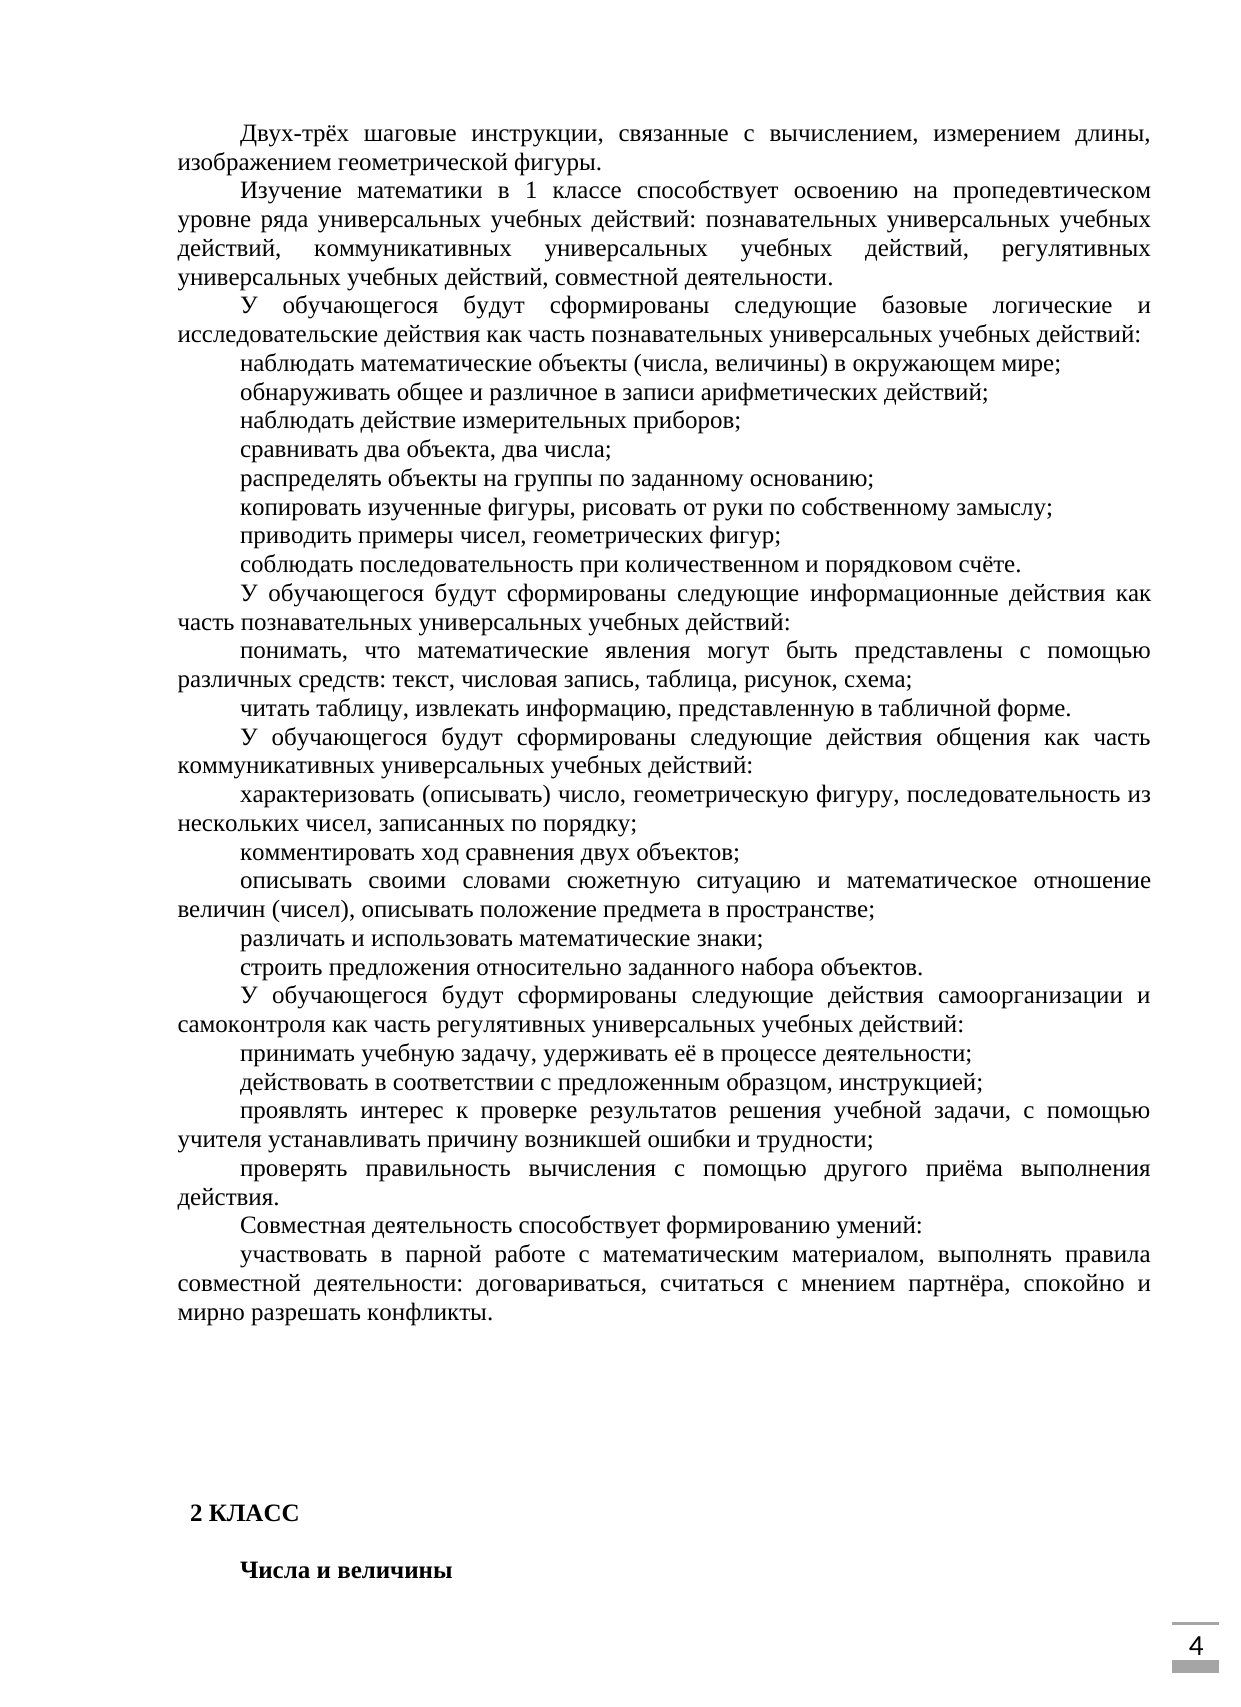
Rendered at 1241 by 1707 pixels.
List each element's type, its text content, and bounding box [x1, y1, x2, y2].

text У обучающегося будут сформированы следующие базовые логические и исследовательские действия как часть познавательных универсальных учебных действий: [177, 291, 1152, 348]
text наблюдать действие измерительных приборов; [177, 406, 1152, 434]
text наблюдать математические объекты (числа, величины) в окружающем мире; [177, 348, 1152, 377]
text У обучающегося будут сформированы следующие информационные действия как часть познавательных универсальных учебных действий: [177, 578, 1152, 636]
text Двух-трёх шаговые инструкции, связанные с вычислением, измерением длины, изображением геометрической фигуры. [177, 118, 1152, 176]
text У обучающегося будут сформированы следующие действия общения как часть коммуникативных универсальных учебных действий: [177, 722, 1152, 779]
text различать и использовать математические знаки; [177, 923, 1152, 952]
text распределять объекты на группы по заданному основанию; [177, 463, 1152, 492]
text соблюдать последовательность при количественном и порядковом счёте. [177, 549, 1152, 578]
text проявлять интерес к проверке результатов решения учебной задачи, с помощью учителя устанавливать причину возникшей ошибки и трудности; [177, 1096, 1152, 1153]
text принимать учебную задачу, удерживать её в процессе деятельности; [177, 1038, 1152, 1067]
text 2 КЛАСС [190, 1498, 1152, 1527]
text понимать, что математические явления могут быть представлены с помощью различных средств: текст, числовая запись, таблица, рисунок, схема; [177, 636, 1152, 693]
text участвовать в парной работе с математическим материалом, выполнять правила совместной деятельности: договариваться, считаться с мнением партнёра, спокойно и мирно разрешать конфликты. [177, 1239, 1152, 1326]
text Числа и величины [177, 1556, 1152, 1584]
text строить предложения относительно заданного набора объектов. [177, 952, 1152, 981]
text Изучение математики в 1 классе способствует освоению на пропедевтическом уровне ряда универсальных учебных действий: познавательных универсальных учебных действий, коммуникативных универсальных учебных действий, регулятивных универсальных учебных действий, совместной деятельности. [177, 176, 1152, 291]
text характеризовать (описывать) число, геометрическую фигуру, последовательность из нескольких чисел, записанных по порядку; [177, 779, 1152, 837]
text Совместная деятельность способствует формированию умений: [177, 1211, 1152, 1239]
text читать таблицу, извлекать информацию, представленную в табличной форме. [177, 693, 1152, 722]
text проверять правильность вычисления с помощью другого приёма выполнения действия. [177, 1153, 1152, 1211]
text действовать в соответствии с предложенным образцом, инструкцией; [177, 1067, 1152, 1096]
text У обучающегося будут сформированы следующие действия самоорганизации и самоконтроля как часть регулятивных универсальных учебных действий: [177, 981, 1152, 1038]
text копировать изученные фигуры, рисовать от руки по собственному замыслу; [177, 492, 1152, 521]
text приводить примеры чисел, геометрических фигур; [177, 521, 1152, 549]
text комментировать ход сравнения двух объектов; [177, 837, 1152, 866]
text сравнивать два объекта, два числа; [177, 434, 1152, 463]
text описывать своими словами сюжетную ситуацию и математическое отношение величин (чисел), описывать положение предмета в пространстве; [177, 866, 1152, 923]
text обнаруживать общее и различное в записи арифметических действий; [177, 377, 1152, 406]
